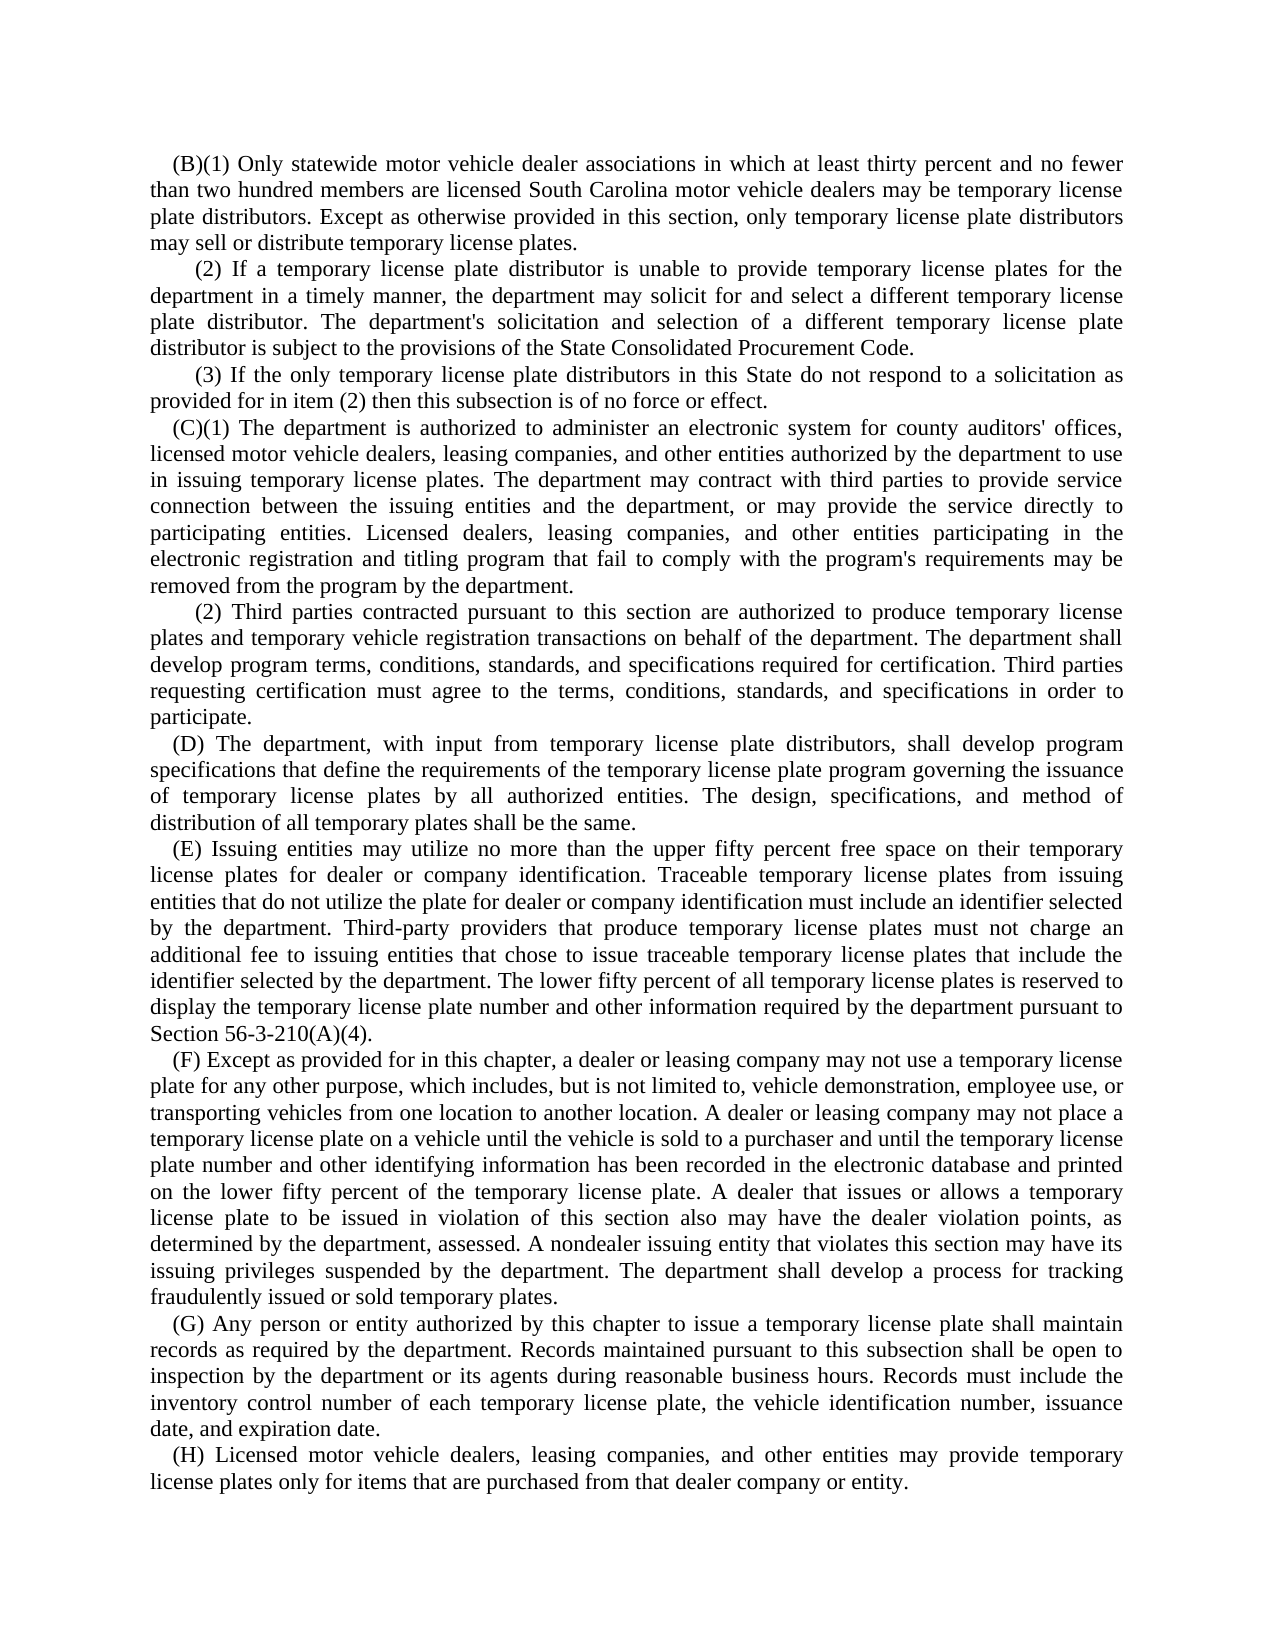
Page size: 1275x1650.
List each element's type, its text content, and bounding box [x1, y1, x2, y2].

text (E) Issuing entities may utilize no more than the upper fifty percent free space on their temporary license plates for dealer or company identification. Traceable temporary license plates from issuing entities that do not utilize the plate for dealer or company identification must include an identifier selected by the department. Third-party providers that produce temporary license plates must not charge an additional fee to issuing entities that chose to issue traceable temporary license plates that include the identifier selected by the department. The lower fifty percent of all temporary license plates is reserved to display the temporary license plate number and other information required by the department pursuant to Section 56-3-210(A)(4). [150, 835, 1125, 1046]
text (2) If a temporary license plate distributor is unable to provide temporary license plates for the department in a timely manner, the department may solicit for and select a different temporary license plate distributor. The department's solicitation and selection of a different temporary license plate distributor is subject to the provisions of the State Consolidated Procurement Code. [150, 255, 1125, 361]
text (D) The department, with input from temporary license plate distributors, shall develop program specifications that define the requirements of the temporary license plate program governing the issuance of temporary license plates by all authorized entities. The design, specifications, and method of distribution of all temporary plates shall be the same. [150, 730, 1125, 835]
text (2) Third parties contracted pursuant to this section are authorized to produce temporary license plates and temporary vehicle registration transactions on behalf of the department. The department shall develop program terms, conditions, standards, and specifications required for certification. Third parties requesting certification must agree to the terms, conditions, standards, and specifications in order to participate. [150, 598, 1125, 730]
text (H) Licensed motor vehicle dealers, leasing companies, and other entities may provide temporary license plates only for items that are purchased from that dealer company or entity. [150, 1441, 1125, 1494]
text (F) Except as provided for in this chapter, a dealer or leasing company may not use a temporary license plate for any other purpose, which includes, but is not limited to, vehicle demonstration, employee use, or transporting vehicles from one location to another location. A dealer or leasing company may not place a temporary license plate on a vehicle until the vehicle is sold to a purchaser and until the temporary license plate number and other identifying information has been recorded in the electronic database and printed on the lower fifty percent of the temporary license plate. A dealer that issues or allows a temporary license plate to be issued in violation of this section also may have the dealer violation points, as determined by the department, assessed. A nondealer issuing entity that violates this section may have its issuing privileges suspended by the department. The department shall develop a process for tracking fraudulently issued or sold temporary plates. [150, 1046, 1125, 1309]
text (G) Any person or entity authorized by this chapter to issue a temporary license plate shall maintain records as required by the department. Records maintained pursuant to this subsection shall be open to inspection by the department or its agents during reasonable business hours. Records must include the inventory control number of each temporary license plate, the vehicle identification number, issuance date, and expiration date. [150, 1309, 1125, 1441]
text (3) If the only temporary license plate distributors in this State do not respond to a solicitation as provided for in item (2) then this subsection is of no force or effect. [150, 361, 1125, 413]
text (C)(1) The department is authorized to administer an electronic system for county auditors' offices, licensed motor vehicle dealers, leasing companies, and other entities authorized by the department to use in issuing temporary license plates. The department may contract with third parties to provide service connection between the issuing entities and the department, or may provide the service directly to participating entities. Licensed dealers, leasing companies, and other entities participating in the electronic registration and titling program that fail to comply with the program's requirements may be removed from the program by the department. [150, 413, 1125, 598]
text (B)(1) Only statewide motor vehicle dealer associations in which at least thirty percent and no fewer than two hundred members are licensed South Carolina motor vehicle dealers may be temporary license plate distributors. Except as otherwise provided in this section, only temporary license plate distributors may sell or distribute temporary license plates. [150, 150, 1125, 255]
